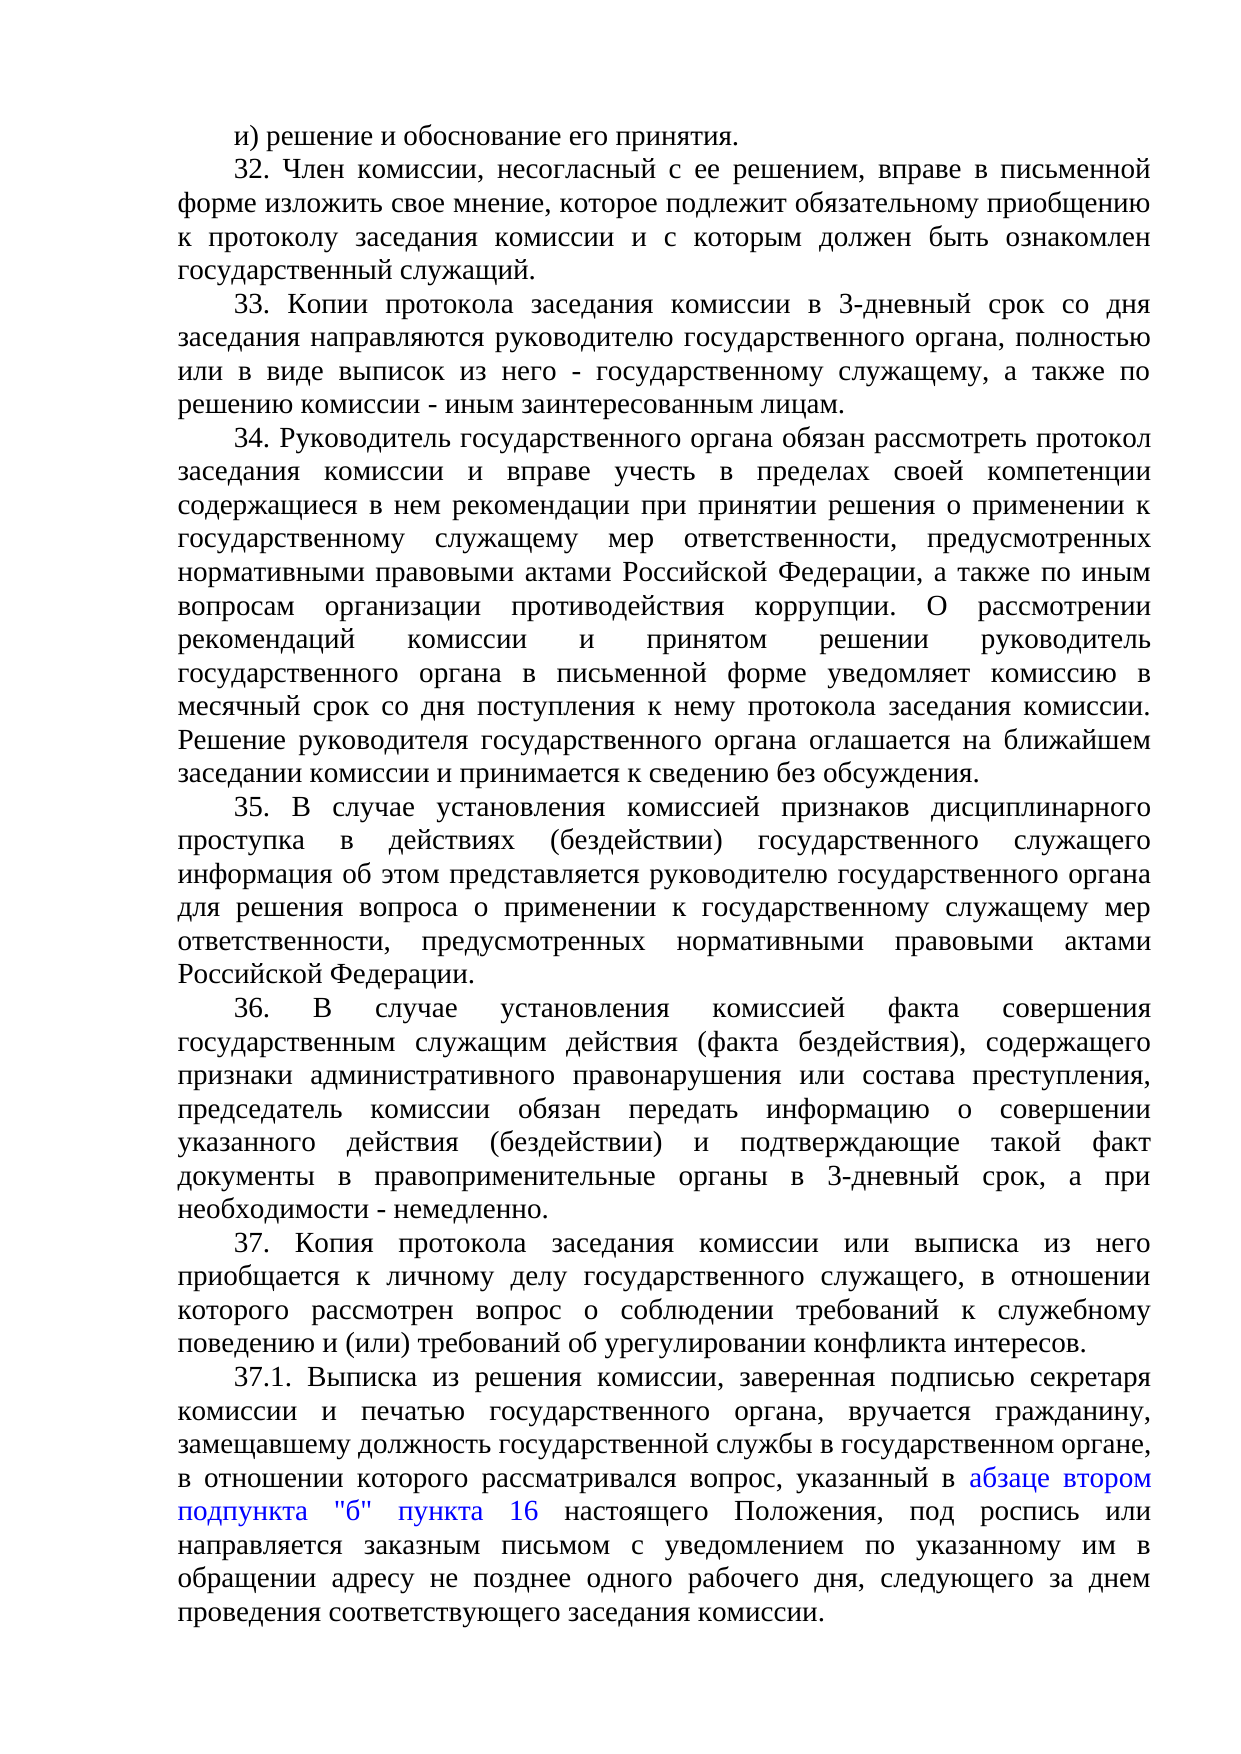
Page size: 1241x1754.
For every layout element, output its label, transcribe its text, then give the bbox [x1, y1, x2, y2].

text 37. Копия протокола заседания комиссии или выписка из него приобщается к личному делу государственного служащего, в отношении которого рассмотрен вопрос о соблюдении требований к служебному поведению и (или) требований об урегулировании конфликта интересов. [177, 1225, 1152, 1359]
text 34. Руководитель государственного органа обязан рассмотреть протокол заседания комиссии и вправе учесть в пределах своей компетенции содержащиеся в нем рекомендации при принятии решения о применении к государственному служащему мер ответственности, предусмотренных нормативными правовыми актами Российской Федерации, а также по иным вопросам организации противодействия коррупции. О рассмотрении рекомендаций комиссии и принятом решении руководитель государственного органа в письменной форме уведомляет комиссию в месячный срок со дня поступления к нему протокола заседания комиссии. Решение руководителя государственного органа оглашается на ближайшем заседании комиссии и принимается к сведению без обсуждения. [177, 420, 1152, 789]
text 36. В случае установления комиссией факта совершения государственным служащим действия (факта бездействия), содержащего признаки административного правонарушения или состава преступления, председатель комиссии обязан передать информацию о совершении указанного действия (бездействии) и подтверждающие такой факт документы в правоприменительные органы в 3-дневный срок, а при необходимости - немедленно. [177, 990, 1152, 1225]
text 35. В случае установления комиссией признаков дисциплинарного проступка в действиях (бездействии) государственного служащего информация об этом представляется руководителю государственного органа для решения вопроса о применении к государственному служащему мер ответственности, предусмотренных нормативными правовыми актами Российской Федерации. [177, 789, 1152, 990]
text 37.1. Выписка из решения комиссии, заверенная подписью секретаря комиссии и печатью государственного органа, вручается гражданину, замещавшему должность государственной службы в государственном органе, в отношении которого рассматривался вопрос, указанный в абзаце втором подпункта "б" пункта 16 настоящего Положения, под роспись или направляется заказным письмом с уведомлением по указанному им в обращении адресу не позднее одного рабочего дня, следующего за днем проведения соответствующего заседания комиссии. [177, 1359, 1152, 1627]
text 32. Член комиссии, несогласный с ее решением, вправе в письменной форме изложить свое мнение, которое подлежит обязательному приобщению к протоколу заседания комиссии и с которым должен быть ознакомлен государственный служащий. [177, 152, 1152, 286]
text и) решение и обоснование его принятия. [177, 118, 1152, 152]
text 33. Копии протокола заседания комиссии в 3-дневный срок со дня заседания направляются руководителю государственного органа, полностью или в виде выписок из него - государственному служащему, а также по решению комиссии - иным заинтересованным лицам. [177, 286, 1152, 420]
